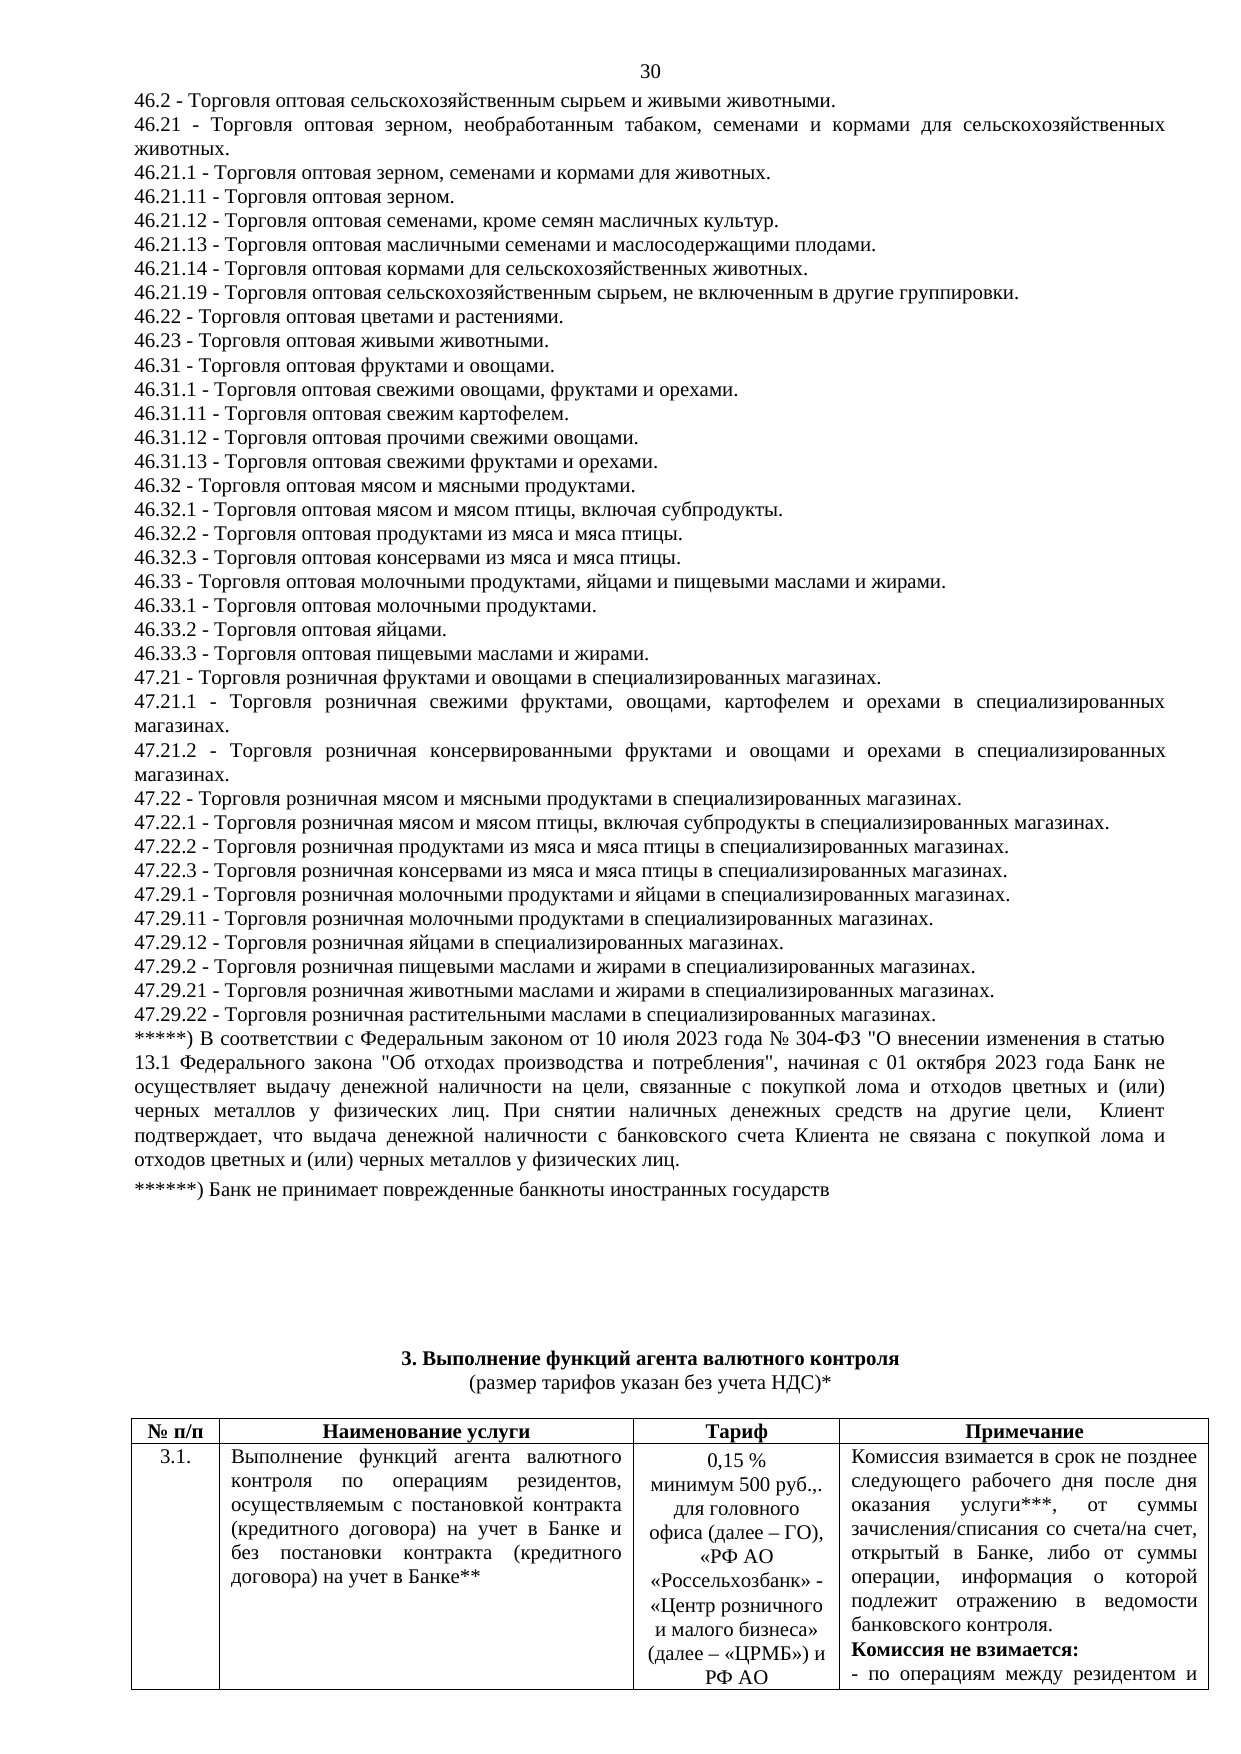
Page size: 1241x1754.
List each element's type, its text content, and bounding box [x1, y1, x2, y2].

text 47.29.12 - Торговля розничная яйцами в специализированных магазинах. [134, 930, 1167, 954]
text 47.22 - Торговля розничная мясом и мясными продуктами в специализированных магазинах. [134, 786, 1167, 810]
text 47.29.1 - Торговля розничная молочными продуктами и яйцами в специализированных магазинах. [134, 882, 1167, 906]
text 47.29.22 - Торговля розничная растительными маслами в специализированных магазинах. [134, 1002, 1167, 1026]
subtitle 3. Выполнение функций агента валютного контроля [134, 1346, 1167, 1370]
text ******) Банк не принимает поврежденные банкноты иностранных государств [134, 1177, 1167, 1201]
text 47.29.2 - Торговля розничная пищевыми маслами и жирами в специализированных магазинах. [134, 954, 1167, 978]
text 46.22 - Торговля оптовая цветами и растениями. [134, 304, 1167, 328]
text 47.21.2 - Торговля розничная консервированными фруктами и овощами и орехами в специализированных магазинах. [134, 737, 1167, 786]
text 46.32.1 - Торговля оптовая мясом и мясом птицы, включая субпродукты. [134, 497, 1167, 521]
text 47.21.1 - Торговля розничная свежими фруктами, овощами, картофелем и орехами в специализированных магазинах. [134, 689, 1167, 737]
text 47.22.2 - Торговля розничная продуктами из мяса и мяса птицы в специализированных магазинах. [134, 834, 1167, 858]
text 47.22.1 - Торговля розничная мясом и мясом птицы, включая субпродукты в специализированных магазинах. [134, 810, 1167, 834]
table_header Примечание [840, 1419, 1208, 1443]
text 46.21.11 - Торговля оптовая зерном. [134, 184, 1167, 208]
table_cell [220, 1444, 633, 1689]
text 46.23 - Торговля оптовая живыми животными. [134, 328, 1167, 352]
table_cell 3.1. [132, 1444, 219, 1689]
text 46.31.12 - Торговля оптовая прочими свежими овощами. [134, 425, 1167, 449]
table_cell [840, 1444, 1208, 1689]
text 46.31.11 - Торговля оптовая свежим картофелем. [134, 401, 1167, 425]
text 46.21 - Торговля оптовая зерном, необработанным табаком, семенами и кормами для сельскохозяйственных животных. [134, 112, 1167, 160]
text 46.32 - Торговля оптовая мясом и мясными продуктами. [134, 473, 1167, 497]
text 46.32.3 - Торговля оптовая консервами из мяса и мяса птицы. [134, 545, 1167, 569]
text 47.21 - Торговля розничная фруктами и овощами в специализированных магазинах. [134, 665, 1167, 689]
text 46.33.2 - Торговля оптовая яйцами. [134, 617, 1167, 641]
text 47.29.21 - Торговля розничная животными маслами и жирами в специализированных магазинах. [134, 978, 1167, 1002]
table_header Наименование услуги [220, 1419, 633, 1443]
text (размер тарифов указан без учета НДС)* [134, 1370, 1167, 1394]
text 46.21.13 - Торговля оптовая масличными семенами и маслосодержащими плодами. [134, 232, 1167, 256]
text 46.21.12 - Торговля оптовая семенами, кроме семян масличных культур. [134, 208, 1167, 232]
text 46.32.2 - Торговля оптовая продуктами из мяса и мяса птицы. [134, 521, 1167, 545]
text 46.31.1 - Торговля оптовая свежими овощами, фруктами и орехами. [134, 377, 1167, 401]
table_header № п/п [132, 1419, 219, 1443]
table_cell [634, 1444, 839, 1689]
table_header Тариф [634, 1419, 839, 1443]
text 46.2 - Торговля оптовая сельскохозяйственным сырьем и живыми животными. [134, 88, 1167, 112]
text *****) В соответствии с Федеральным законом от 10 июля 2023 года № 304-ФЗ "О внесении изменения в статью 13.1 Федерального закона "Об отходах производства и потребления", начиная с 01 октября 2023 года Банк не осуществляет выдачу денежной наличности на цели, связанные с покупкой лома и отходов цветных и (или) черных металлов у физических лиц. При снятии наличных денежных средств на другие цели, Клиент подтверждает, что выдача денежной наличности с банковского счета Клиента не связана с покупкой лома и отходов цветных и (или) черных металлов у физических лиц. [134, 1026, 1167, 1171]
text 47.22.3 - Торговля розничная консервами из мяса и мяса птицы в специализированных магазинах. [134, 858, 1167, 882]
text 46.21.14 - Торговля оптовая кормами для сельскохозяйственных животных. [134, 256, 1167, 280]
text 46.33.1 - Торговля оптовая молочными продуктами. [134, 593, 1167, 617]
text 47.29.11 - Торговля розничная молочными продуктами в специализированных магазинах. [134, 906, 1167, 930]
text 46.21.1 - Торговля оптовая зерном, семенами и кормами для животных. [134, 160, 1167, 184]
text 46.33 - Торговля оптовая молочными продуктами, яйцами и пищевыми маслами и жирами. [134, 569, 1167, 593]
text 46.21.19 - Торговля оптовая сельскохозяйственным сырьем, не включенным в другие группировки. [134, 280, 1167, 304]
text 46.31 - Торговля оптовая фруктами и овощами. [134, 352, 1167, 377]
text 46.31.13 - Торговля оптовая свежими фруктами и орехами. [134, 449, 1167, 473]
text 46.33.3 - Торговля оптовая пищевыми маслами и жирами. [134, 641, 1167, 665]
